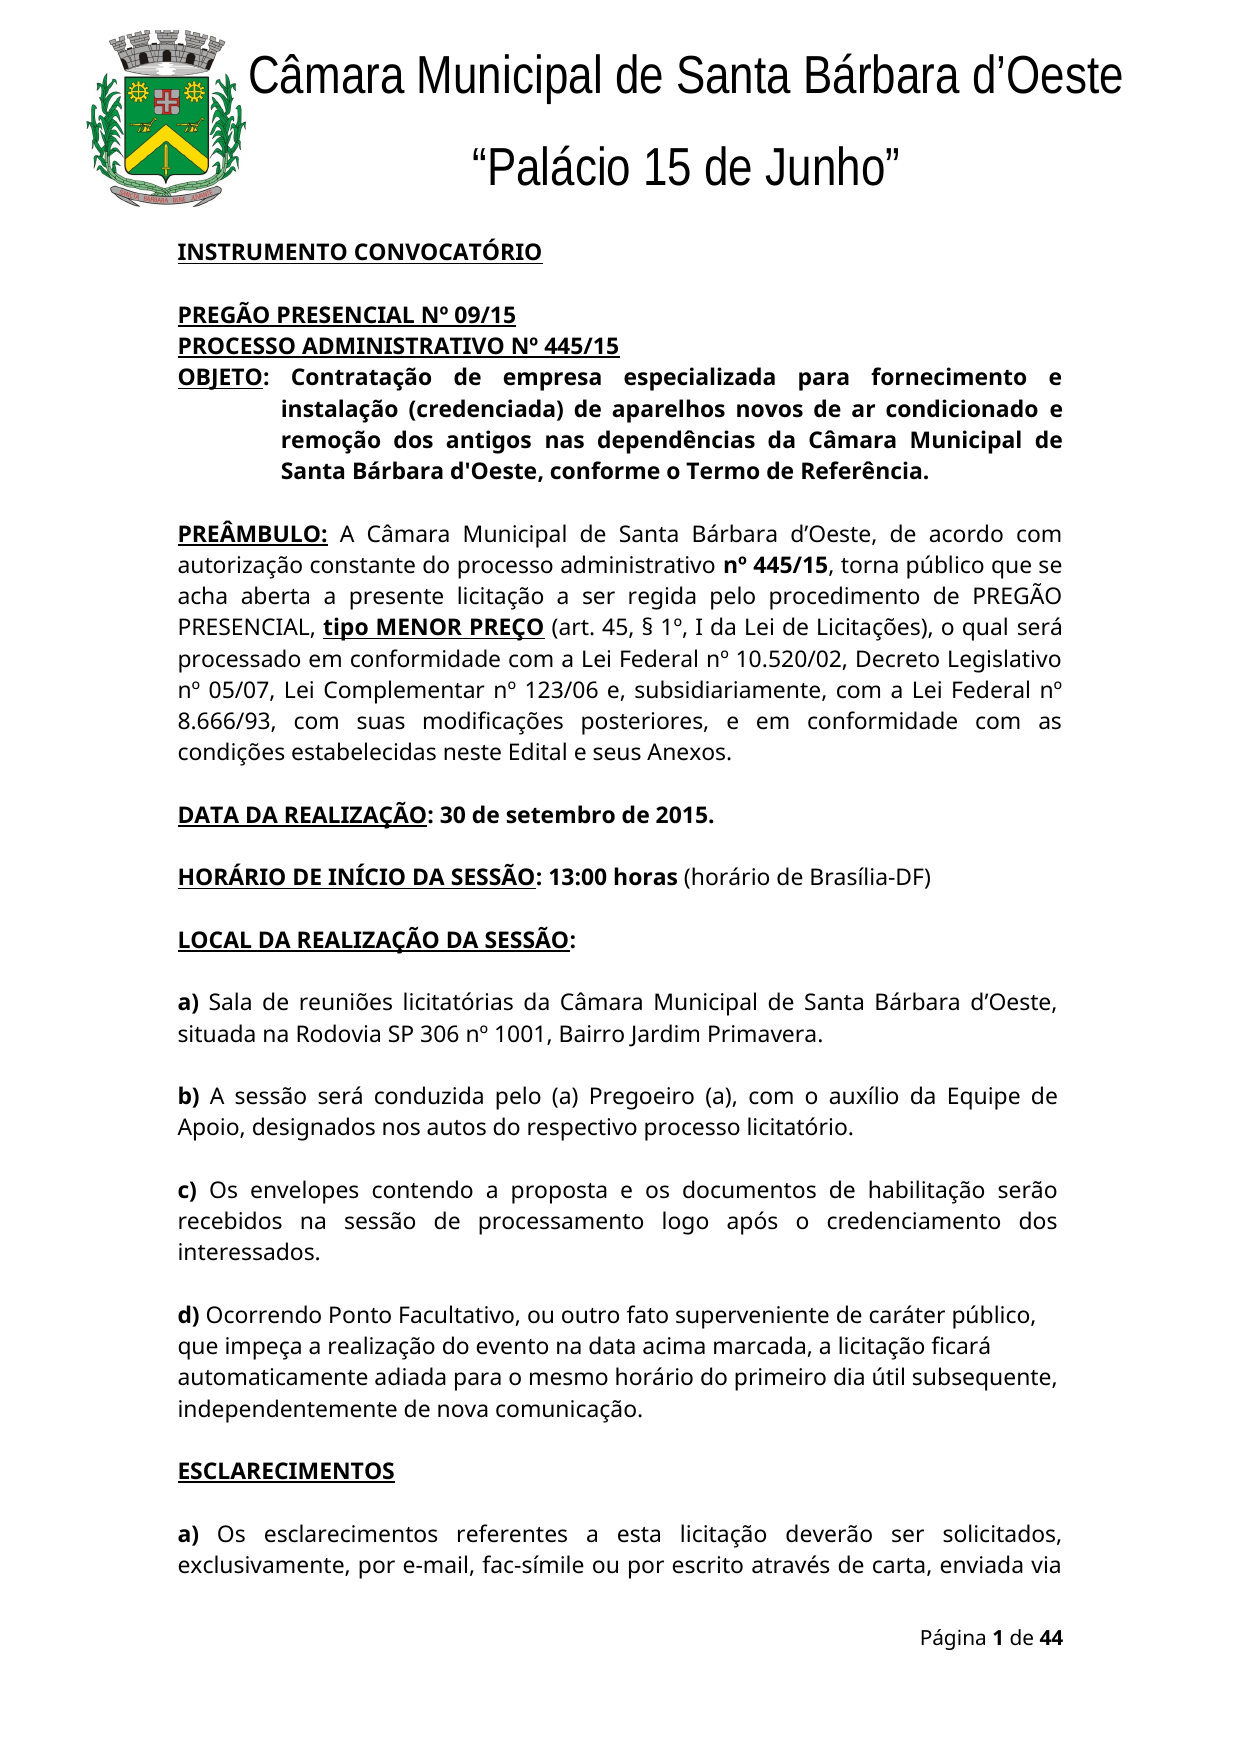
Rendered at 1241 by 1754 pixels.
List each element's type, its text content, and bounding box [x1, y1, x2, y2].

text b) A sessão será conduzida pelo (a) Pregoeiro (a), com o auxílio da Equipe de Apoio, designados nos autos do respectivo processo licitatório. [177, 1080, 1058, 1143]
subtitle INSTRUMENTO CONVOCATÓRIO [177, 236, 1063, 268]
text ESCLARECIMENTOS [177, 1455, 1063, 1486]
text LOCAL DA REALIZAÇÃO DA SESSÃO: [177, 924, 1058, 955]
text OBJETO: Contratação de empresa especializada para fornecimento e instalação (credenciada) de aparelhos novos de ar condicionado e remoção dos antigos nas dependências da Câmara Municipal de Santa Bárbara d'Oeste, conforme o Termo de Referência. [177, 361, 1063, 486]
text HORÁRIO DE INÍCIO DA SESSÃO: 13:00 horas (horário de Brasília-DF) [177, 861, 1058, 893]
subtitle PREÂMBULO: A Câmara Municipal de Santa Bárbara d’Oeste, de acordo com autorização constante do processo administrativo nº 445/15, torna público que se acha aberta a presente licitação a ser regida pelo procedimento de PREGÃO PRESENCIAL, tipo MENOR PREÇO (art. 45, § 1º, I da Lei de Licitações), o qual será processado em conformidade com a Lei Federal nº 10.520/02, Decreto Legislativo nº 05/07, Lei Complementar nº 123/06 e, subsidiariamente, com a Lei Federal nº 8.666/93, com suas modificações posteriores, e em conformidade com as condições estabelecidas neste Edital e seus Anexos. [177, 518, 1063, 768]
subtitle PREGÃO PRESENCIAL Nº 09/15 [177, 299, 1063, 330]
text c) Os envelopes contendo a proposta e os documentos de habilitação serão recebidos na sessão de processamento logo após o credenciamento dos interessados. [177, 1174, 1058, 1268]
text a) Sala de reuniões licitatórias da Câmara Municipal de Santa Bárbara d’Oeste, situada na Rodovia SP 306 nº 1001, Bairro Jardim Primavera. [177, 986, 1058, 1049]
picture [86, 30, 246, 207]
subtitle PROCESSO ADMINISTRATIVO Nº 445/15 [177, 330, 1063, 361]
text DATA DA REALIZAÇÃO: 30 de setembro de 2015. [177, 799, 1058, 830]
text d) Ocorrendo Ponto Facultativo, ou outro fato superveniente de caráter público, que impeça a realização do evento na data acima marcada, a licitação ficará automaticamente adiada para o mesmo horário do primeiro dia útil subsequente, independentemente de nova comunicação. [177, 1299, 1058, 1424]
